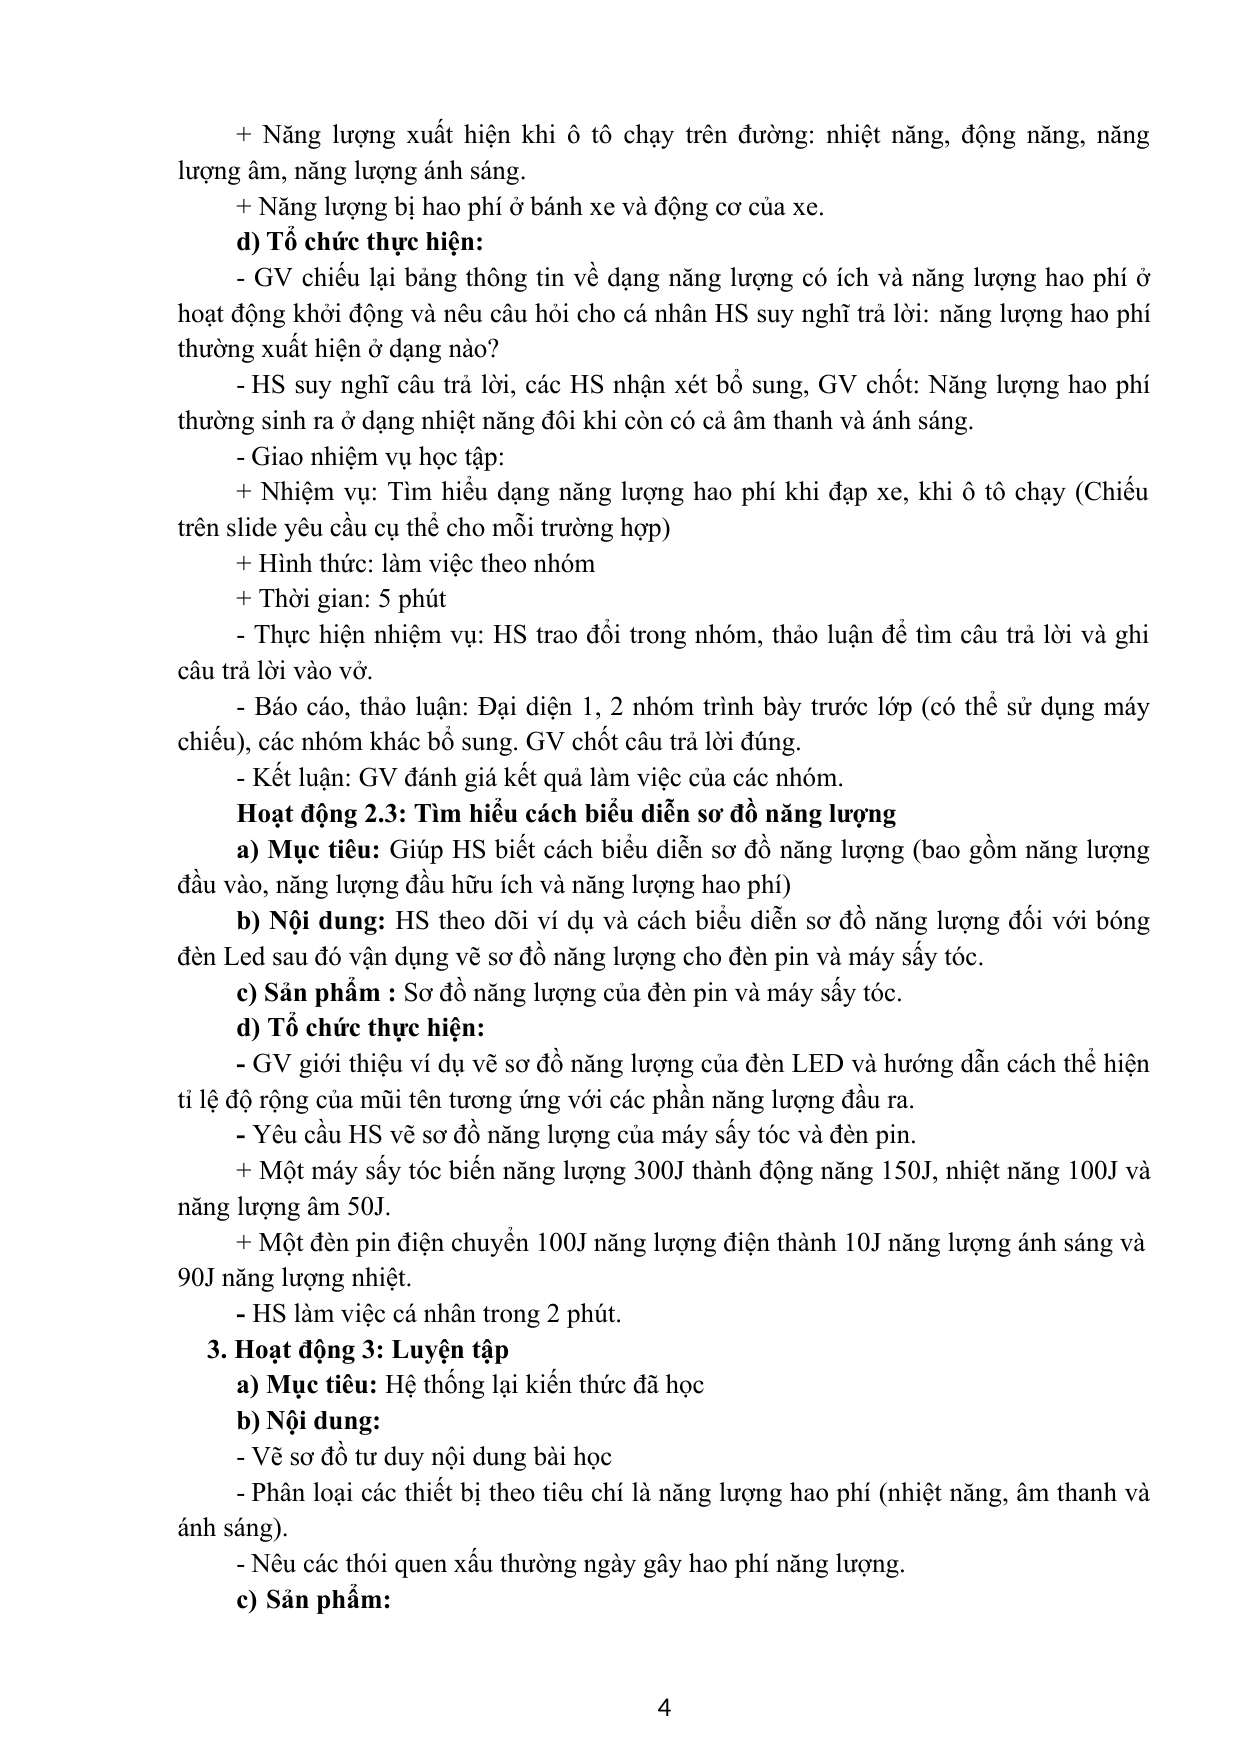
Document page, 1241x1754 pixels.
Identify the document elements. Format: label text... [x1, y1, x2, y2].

list HS suy nghĩ câu trả lời, các HS nhận xét bổ sung, GV chốt: Năng lượng hao phí thường sinh ra ở dạng nhiệt năng đôi khi còn có cả âm thanh và ánh sáng. [177, 368, 1152, 435]
list - GV giới thiệu ví dụ vẽ sơ đồ năng lượng của đèn LED và hướng dẫn cách thể hiện tỉ lệ độ rộng của mũi tên tương ứng với các phần năng lượng đầu ra. [177, 1047, 1152, 1114]
list Sản phẩm: [177, 1583, 1152, 1614]
text + Hình thức: làm việc theo nhóm [177, 547, 1152, 578]
list b) Nội dung: HS theo dõi ví dụ và cách biểu diễn sơ đồ năng lượng đối với bóng đèn Led sau đó vận dụng vẽ sơ đồ năng lượng cho đèn pin và máy sấy tóc. [177, 904, 1152, 971]
text + Thời gian: 5 phút [177, 583, 1152, 614]
list + Năng lượng xuất hiện khi ô tô chạy trên đường: nhiệt năng, động năng, năng lượng âm, năng lượng ánh sáng. [177, 118, 1152, 185]
list Phân loại các thiết bị theo tiêu chí là năng lượng hao phí (nhiệt năng, âm thanh và ánh sáng). [177, 1476, 1152, 1543]
text Hoạt động 2.3: Tìm hiểu cách biểu diễn sơ đồ năng lượng [177, 797, 1152, 828]
list Nội dung: [177, 1404, 1152, 1436]
list Giao nhiệm vụ học tập: [177, 440, 1152, 471]
list - HS làm việc cá nhân trong 2 phút. [177, 1297, 1152, 1328]
list + Năng lượng bị hao phí ở bánh xe và động cơ của xe. [177, 189, 1152, 221]
list - Kết luận: GV đánh giá kết quả làm việc của các nhóm. [177, 761, 1152, 792]
list c) Sản phẩm : Sơ đồ năng lượng của đèn pin và máy sấy tóc. [177, 976, 1152, 1007]
list + Một máy sấy tóc biến năng lượng 300J thành động năng 150J, nhiệt năng 100J và năng lượng âm 50J. [177, 1154, 1152, 1221]
list - Báo cáo, thảo luận: Đại diện 1, 2 nhóm trình bày trước lớp (có thể sử dụng máy chiếu), các nhóm khác bổ sung. GV chốt câu trả lời đúng. [177, 690, 1152, 757]
list + Một đèn pin điện chuyển 100J năng lượng điện thành 10J năng lượng ánh sáng và 90J năng lượng nhiệt. [177, 1226, 1152, 1293]
list Nêu các thói quen xấu thường ngày gây hao phí năng lượng. [177, 1547, 1152, 1578]
text + Nhiệm vụ: Tìm hiểu dạng năng lượng hao phí khi đạp xe, khi ô tô chạy (Chiếu trên slide yêu cầu cụ thể cho mỗi trường hợp) [177, 475, 1152, 542]
text - GV chiếu lại bảng thông tin về dạng năng lượng có ích và năng lượng hao phí ở hoạt động khởi động và nêu câu hỏi cho cá nhân HS suy nghĩ trả lời: năng lượng hao phí thường xuất hiện ở dạng nào? [177, 261, 1152, 364]
text 3. Hoạt động 3: Luyện tập [177, 1333, 1152, 1364]
list d) Tổ chức thực hiện: [177, 1011, 1152, 1042]
list Tổ chức thực hiện: [177, 225, 1152, 256]
list Vẽ sơ đồ tư duy nội dung bài học [177, 1440, 1152, 1471]
list - Thực hiện nhiệm vụ: HS trao đổi trong nhóm, thảo luận để tìm câu trả lời và ghi câu trả lời vào vở. [177, 618, 1152, 685]
list Mục tiêu: Hệ thống lại kiến thức đã học [177, 1369, 1152, 1400]
list - Yêu cầu HS vẽ sơ đồ năng lượng của máy sấy tóc và đèn pin. [177, 1118, 1152, 1150]
list a) Mục tiêu: Giúp HS biết cách biểu diễn sơ đồ năng lượng (bao gồm năng lượng đầu vào, năng lượng đầu hữu ích và năng lượng hao phí) [177, 833, 1152, 899]
